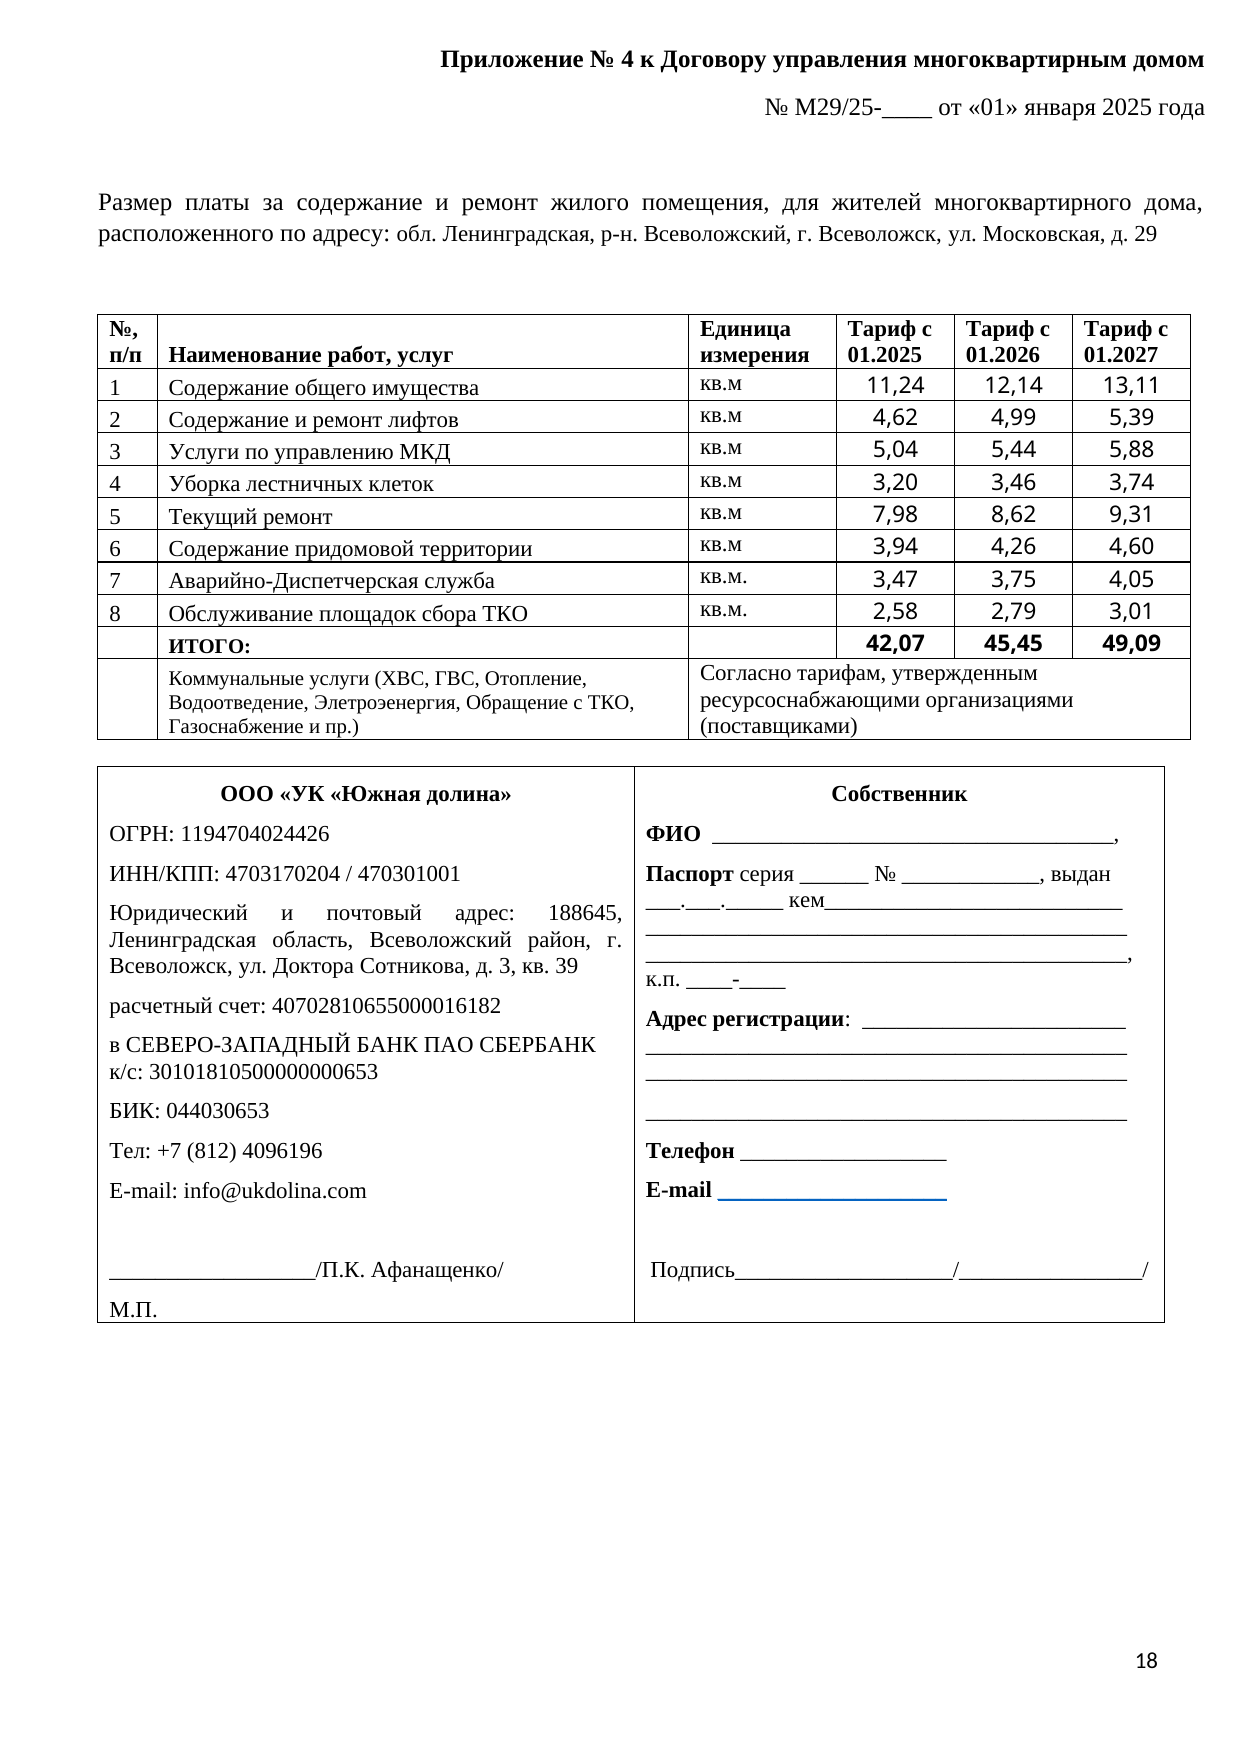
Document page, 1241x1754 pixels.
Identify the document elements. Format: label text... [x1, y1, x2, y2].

table_header Наименование работ, услуг [158, 315, 688, 368]
table_cell Содержание и ремонт лифтов [158, 401, 688, 432]
table_cell 49,09 [1073, 627, 1190, 658]
table_cell 7 [98, 563, 157, 594]
table_header Единица измерения [689, 315, 836, 368]
table_cell кв.м [689, 369, 836, 400]
table_cell 6 [98, 530, 157, 561]
table_cell Содержание общего имущества [158, 369, 688, 400]
table_header Тариф с 01.2025 [837, 315, 954, 368]
table_cell кв.м [689, 530, 836, 561]
table_cell 2,58 [837, 595, 954, 626]
table_header Тариф с 01.2026 [955, 315, 1072, 368]
table_cell 4 [98, 466, 157, 497]
table_cell 5,88 [1073, 433, 1190, 464]
table_cell 7,98 [837, 498, 954, 529]
table_cell 2 [98, 401, 157, 432]
text Приложение № 4 к Договору управления многоквартирным домом [98, 44, 1205, 73]
table_cell Аварийно-Диспетчерская служба [158, 563, 688, 594]
table_cell [98, 659, 157, 738]
table_cell 5 [98, 498, 157, 529]
table_header Собственник ФИО ___________________________________, Паспорт серия ______ № ____________, выдан ___.___._____ кем__________________________ __________________________________________ __________________________________________, к.п. ____-____ Адрес регистрации: _______________________ __________________________________________ __________________________________________ __________________________________________ Телефон __________________ E-mail ____________________ Подпись___________________/________________/ [635, 767, 1164, 1322]
table_cell кв.м. [689, 563, 836, 594]
table_cell 3,74 [1073, 466, 1190, 497]
table_cell Услуги по управлению МКД [158, 433, 688, 464]
table_cell кв.м [689, 498, 836, 529]
table_cell Обслуживание площадок сбора ТКО [158, 595, 688, 626]
table_cell 8,62 [955, 498, 1072, 529]
table_header Тариф с 01.2027 [1073, 315, 1190, 368]
text Размер платы за содержание и ремонт жилого помещения, для жителей многоквартирного дома, расположенного по адресу: обл. Ленинградская, р-н. Всеволожский, г. Всеволожск, ул. Московская, д. 29 [98, 187, 1205, 247]
table_cell 42,07 [837, 627, 954, 658]
table_cell 3,94 [837, 530, 954, 561]
table_cell Коммунальные услуги (ХВС, ГВС, Отопление, Водоотведение, Элетроэенергия, Обращение с ТКО, Газоснабжение и пр.) [158, 659, 688, 738]
table_cell кв.м [689, 466, 836, 497]
table_cell Текущий ремонт [158, 498, 688, 529]
table_cell 13,11 [1073, 369, 1190, 400]
table_cell 3,01 [1073, 595, 1190, 626]
table_cell 45,45 [955, 627, 1072, 658]
table_cell ИТОГО: [158, 627, 688, 658]
table_cell 4,99 [955, 401, 1072, 432]
table_cell 2,79 [955, 595, 1072, 626]
table_cell 4,26 [955, 530, 1072, 561]
table_cell Согласно тарифам, утвержденным ресурсоснабжающими организациями (поставщиками) [689, 659, 1190, 738]
table_cell 3 [98, 433, 157, 464]
table_cell 3,47 [837, 563, 954, 594]
table_header №, п/п [98, 315, 157, 368]
table_cell 3,75 [955, 563, 1072, 594]
table_cell кв.м [689, 401, 836, 432]
table_cell Уборка лестничных клеток [158, 466, 688, 497]
table_cell 9,31 [1073, 498, 1190, 529]
table_cell 5,39 [1073, 401, 1190, 432]
table_cell 4,60 [1073, 530, 1190, 561]
text № М29/25-____ от «01» января 2025 года [98, 92, 1205, 121]
table_cell 8 [98, 595, 157, 626]
table_cell [98, 627, 157, 658]
table_cell Содержание придомовой территории [158, 530, 688, 561]
table_cell 4,62 [837, 401, 954, 432]
table_cell 5,04 [837, 433, 954, 464]
table_cell 3,20 [837, 466, 954, 497]
table_cell [689, 627, 836, 658]
table_cell 3,46 [955, 466, 1072, 497]
table_cell кв.м [689, 433, 836, 464]
table_cell 1 [98, 369, 157, 400]
table_cell 4,05 [1073, 563, 1190, 594]
table_header ООО «УК «Южная долина» ОГРН: 1194704024426 ИНН/КПП: 4703170204 / 470301001 Юридический и почтовый адрес: 188645, Ленинградская область, Всеволожский район, г. Всеволожск, ул. Доктора Сотникова, д. 3, кв. 39 расчетный счет: 40702810655000016182 в СЕВЕРО-ЗАПАДНЫЙ БАНК ПАО СБЕРБАНК к/с: 30101810500000000653 БИК: 044030653 Тел: +7 (812) 4096196 E-mail: info@ukdolina.com __________________/П.К. Афанащенко/ М.П. [98, 767, 634, 1322]
table_cell кв.м. [689, 595, 836, 626]
table_cell 11,24 [837, 369, 954, 400]
table_cell 12,14 [955, 369, 1072, 400]
table_cell 5,44 [955, 433, 1072, 464]
